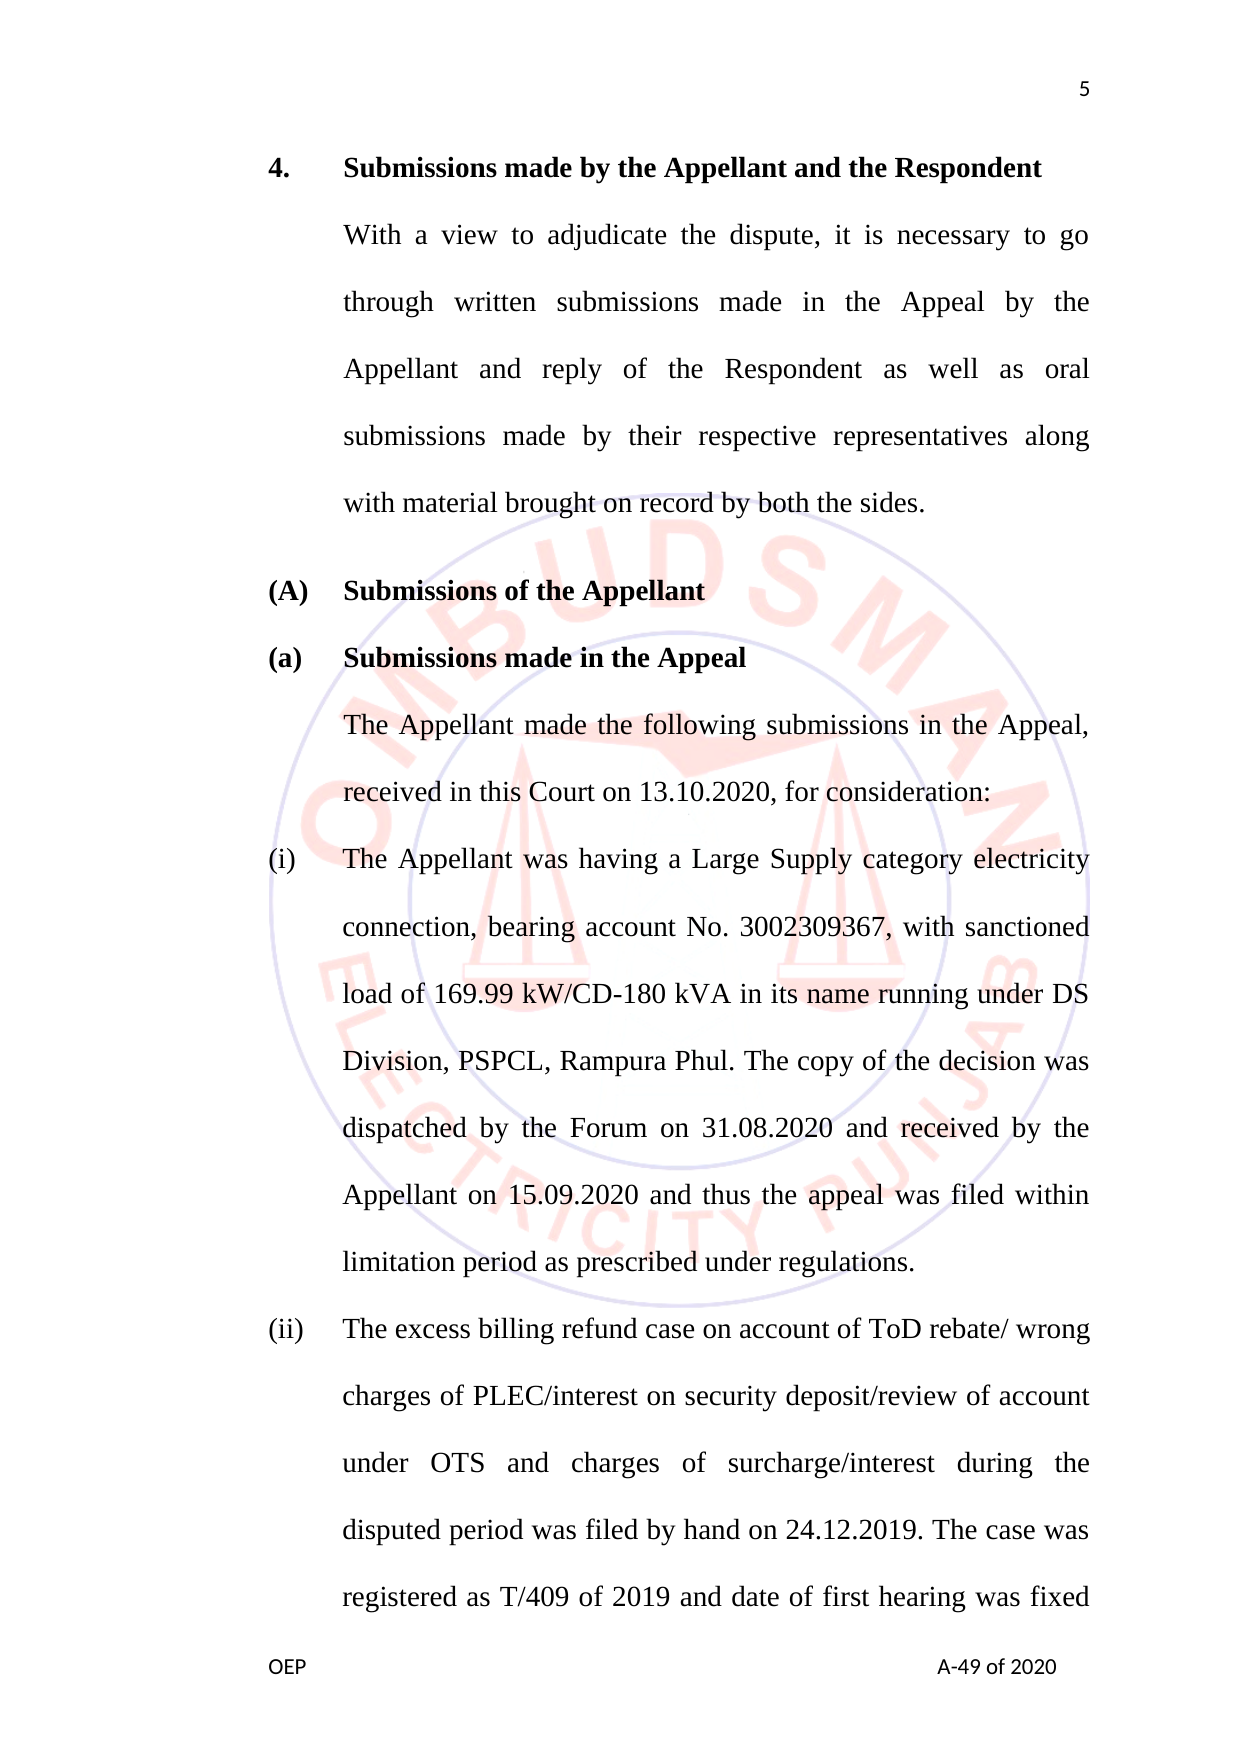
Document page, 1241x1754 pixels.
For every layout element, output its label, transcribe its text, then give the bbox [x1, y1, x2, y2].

list Submissions of the Appellant [268, 573, 1090, 607]
list The Appellant made the following submissions in the Appeal, received in this Court on 13.10.2020, for consideration: [343, 707, 1090, 808]
text With a view to adjudicate the dispute, it is necessary to go through written submissions made in the Appeal by the Appellant and reply of the Respondent as well as oral submissions made by their respective representatives along with material brought on record by both the sides. [343, 217, 1090, 519]
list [268, 1311, 1090, 1613]
list Submissions made in the Appeal [268, 640, 940, 674]
text 4. Submissions made by the Appellant and the Respondent [268, 150, 1093, 183]
list The Appellant was having a Large Supply category electricity connection, bearing account No. 3002309367, with sanctioned load of 169.99 kW/CD-180 kVA in its name running under DS Division, PSPCL, Rampura Phul. The copy of the decision was dispatched by the Forum on 31.08.2020 and received by the Appellant on 15.09.2020 and thus the appeal was filed within limitation period as prescribed under regulations. [268, 842, 1090, 1278]
